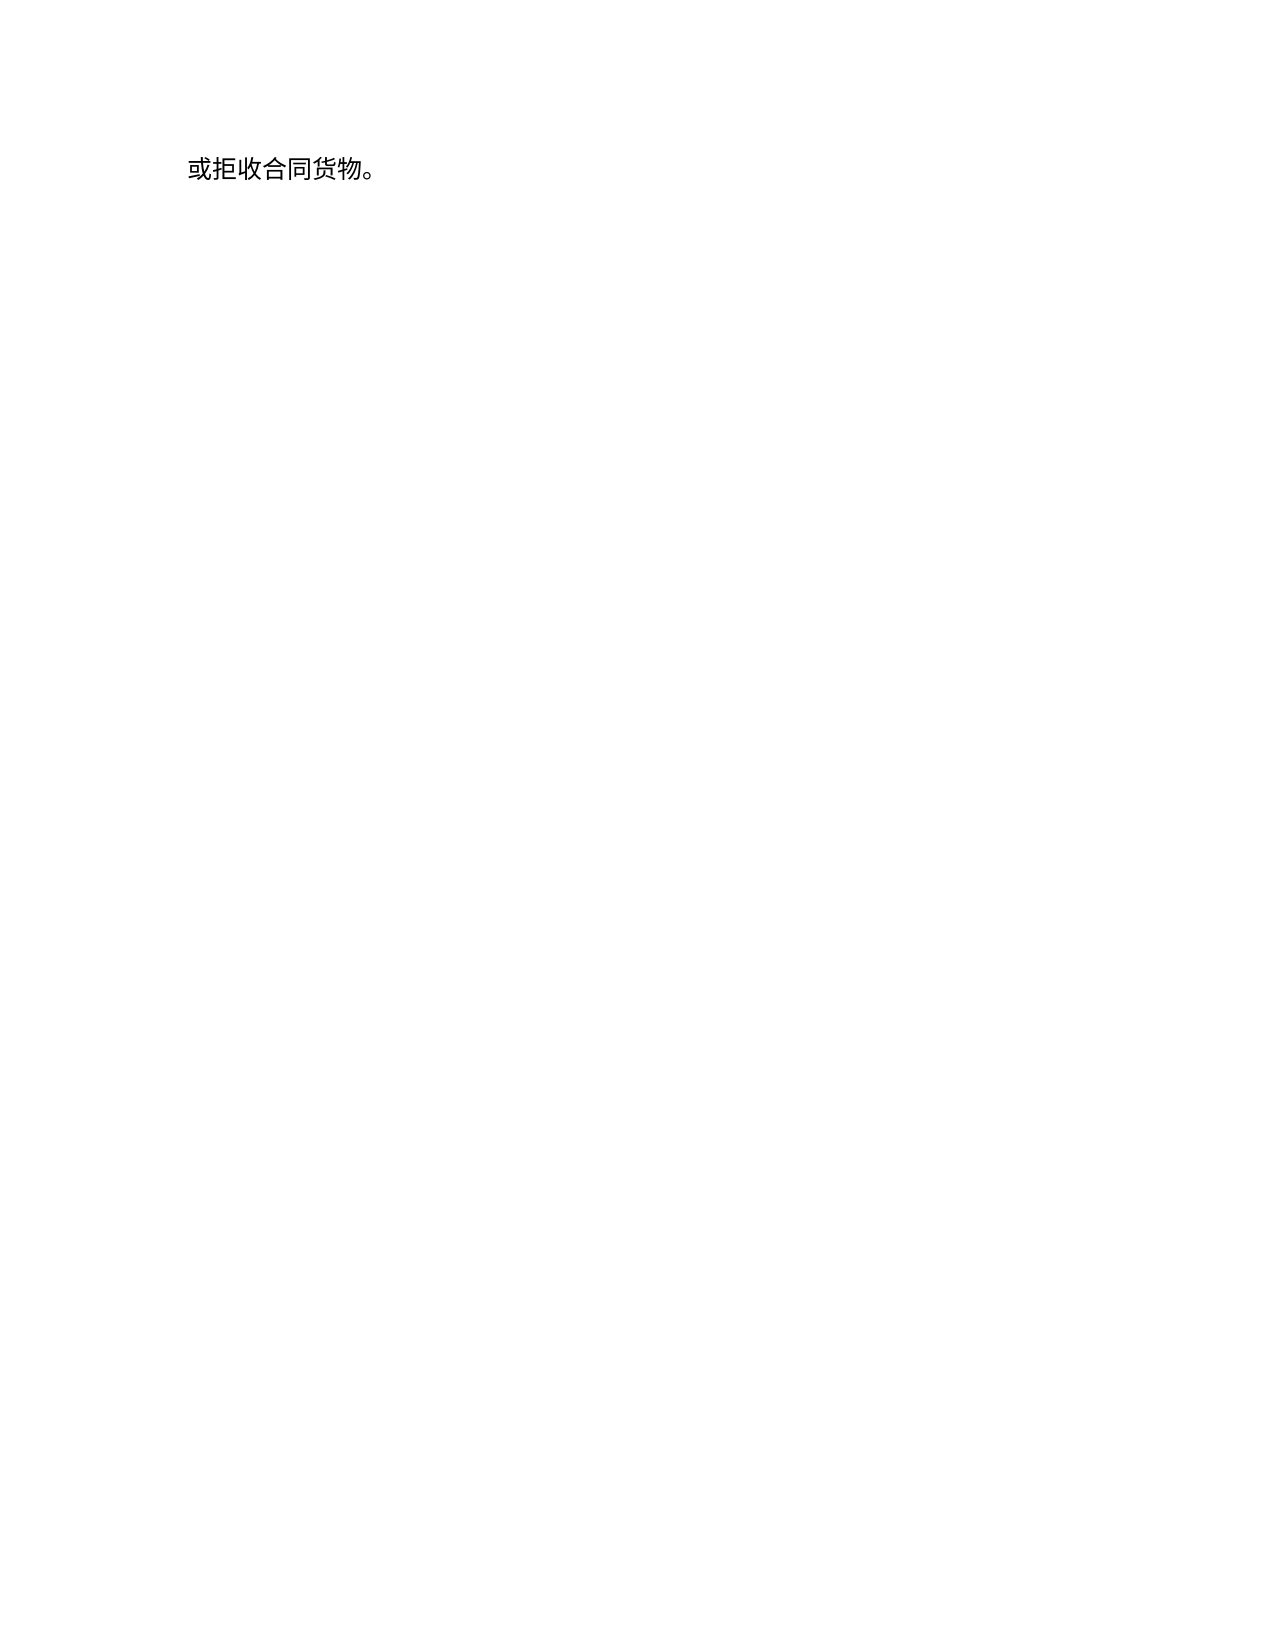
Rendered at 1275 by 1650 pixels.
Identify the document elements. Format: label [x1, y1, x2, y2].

text [187, 150, 1087, 186]
